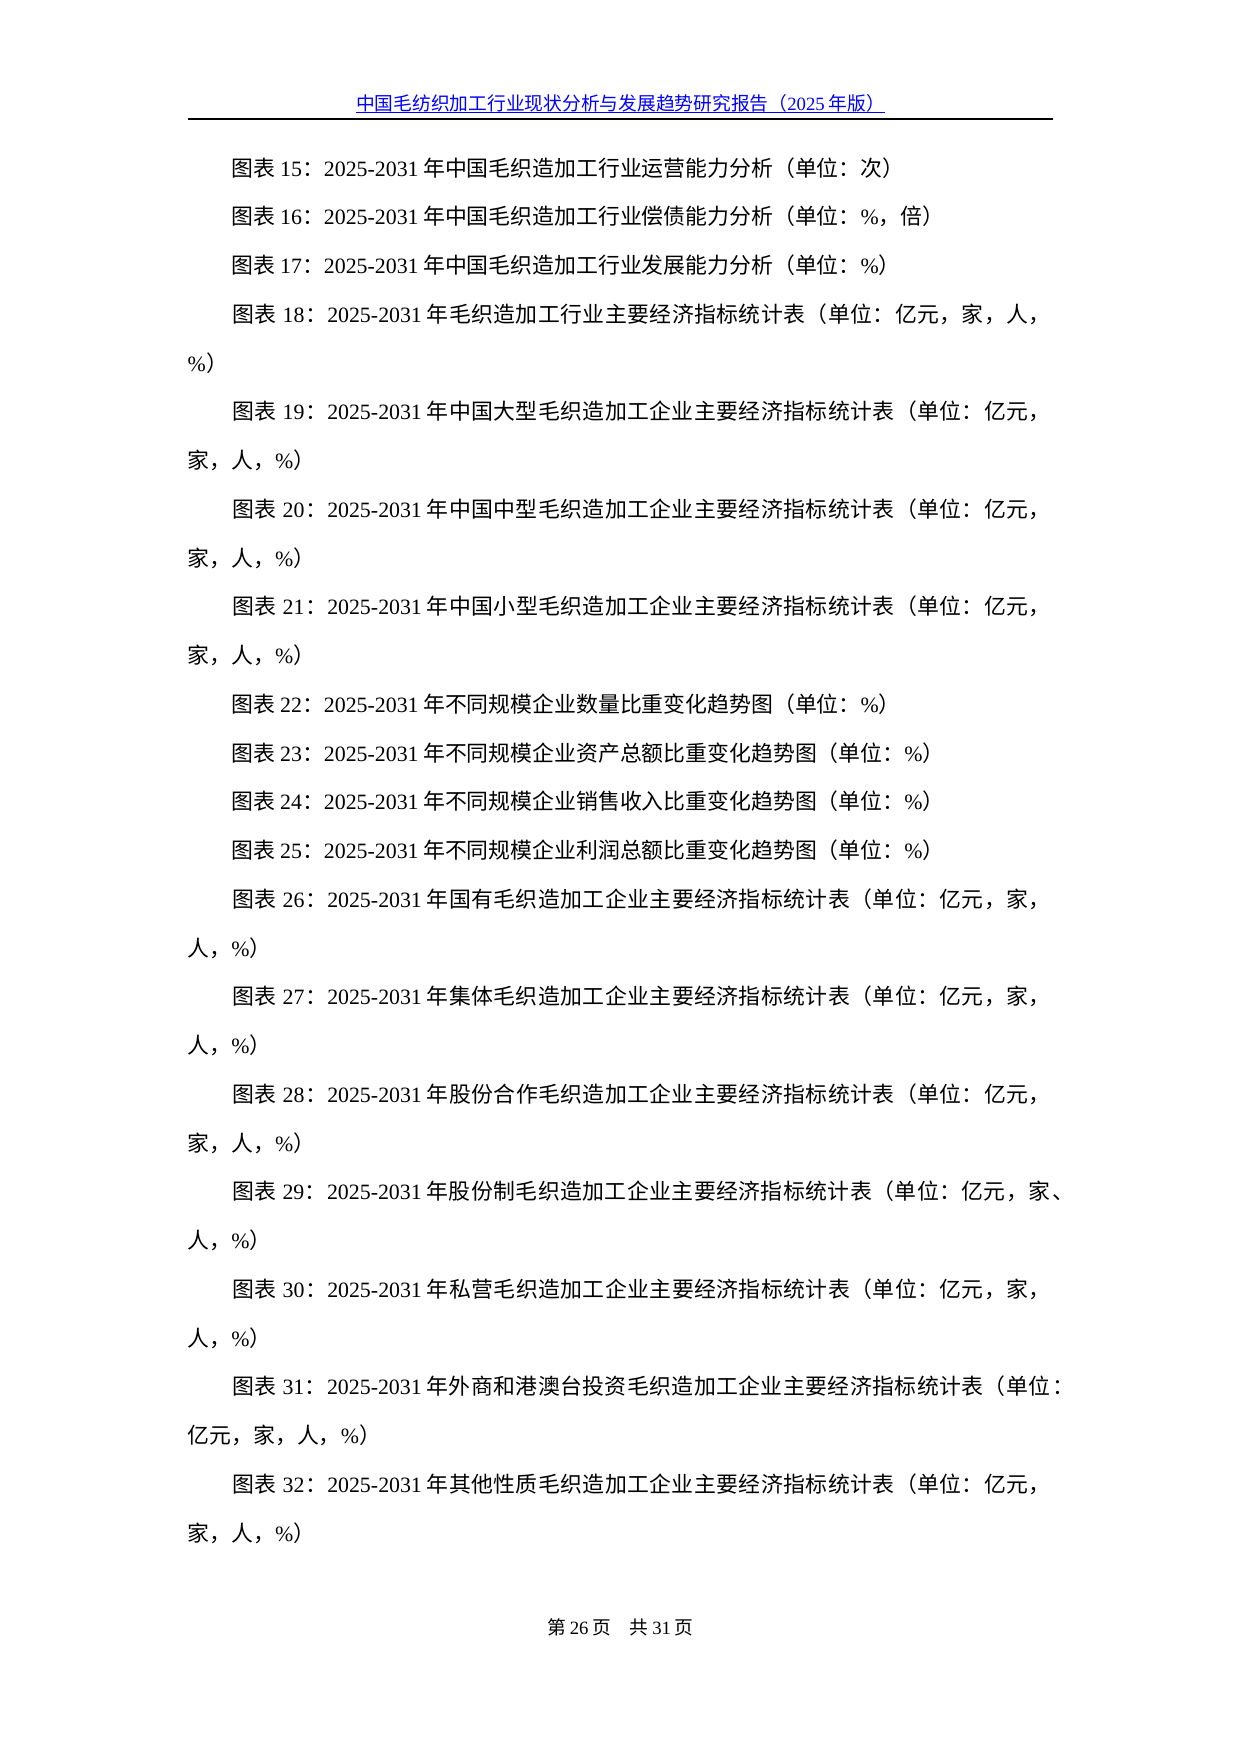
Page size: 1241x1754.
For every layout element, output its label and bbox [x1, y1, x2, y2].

text [187, 150, 1053, 1548]
